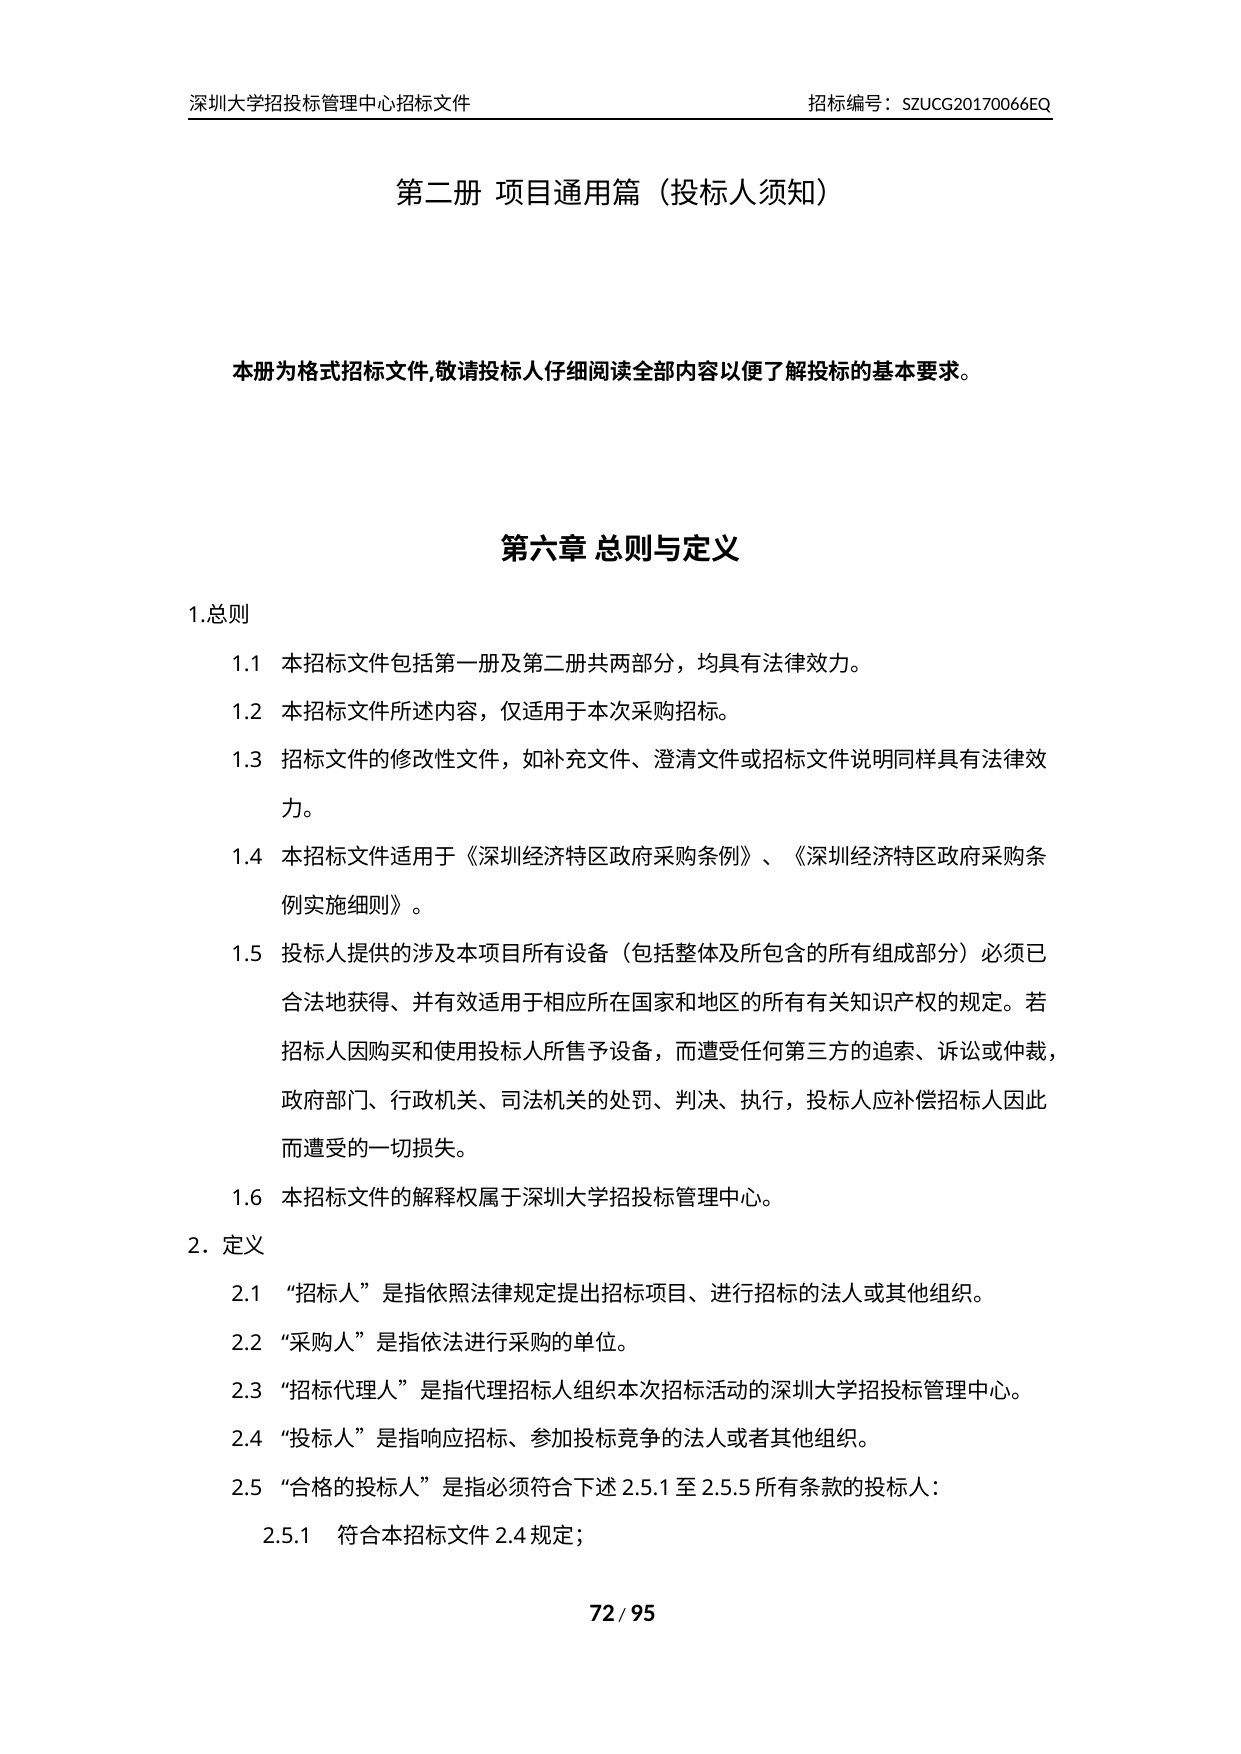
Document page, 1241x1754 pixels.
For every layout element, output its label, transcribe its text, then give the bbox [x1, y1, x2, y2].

list 本招标文件包括第一册及第二册共两部分，均具有法律效力。 [231, 645, 1053, 678]
list 本招标文件适用于《深圳经济特区政府采购条例》、《深圳经济特区政府采购条例实施细则》。 [231, 839, 1053, 920]
list “招标人”是指依照法律规定提出招标项目、进行招标的法人或其他组织。 [231, 1276, 1053, 1308]
text 第二册 项目通用篇（投标人须知） [187, 158, 1053, 223]
text 本册为格式招标文件,敬请投标人仔细阅读全部内容以便了解投标的基本要求。 [232, 353, 1053, 386]
list “合格的投标人”是指必须符合下述2.5.1至2.5.5所有条款的投标人： [231, 1469, 1053, 1502]
subtitle 第六章 总则与定义 [187, 516, 1053, 581]
list 符合本招标文件2.4规定； [262, 1518, 1053, 1550]
list “招标代理人”是指代理招标人组织本次招标活动的深圳大学招投标管理中心。 [231, 1373, 1053, 1405]
list 本招标文件的解释权属于深圳大学招投标管理中心。 [231, 1179, 1053, 1212]
text 1.总则 [187, 597, 1053, 629]
text 2．定义 [187, 1228, 1053, 1260]
list 投标人提供的涉及本项目所有设备（包括整体及所包含的所有组成部分）必须已合法地获得、并有效适用于相应所在国家和地区的所有有关知识产权的规定。若招标人因购买和使用投标人所售予设备，而遭受任何第三方的追索、诉讼或仲裁，政府部门、行政机关、司法机关的处罚、判决、执行，投标人应补偿招标人因此而遭受的一切损失。 [231, 936, 1053, 1163]
list “投标人”是指响应招标、参加投标竞争的法人或者其他组织。 [231, 1421, 1053, 1453]
list “采购人”是指依法进行采购的单位。 [231, 1324, 1053, 1357]
list 本招标文件所述内容，仅适用于本次采购招标。 [231, 693, 1053, 726]
list 招标文件的修改性文件，如补充文件、澄清文件或招标文件说明同样具有法律效力。 [231, 742, 1053, 823]
